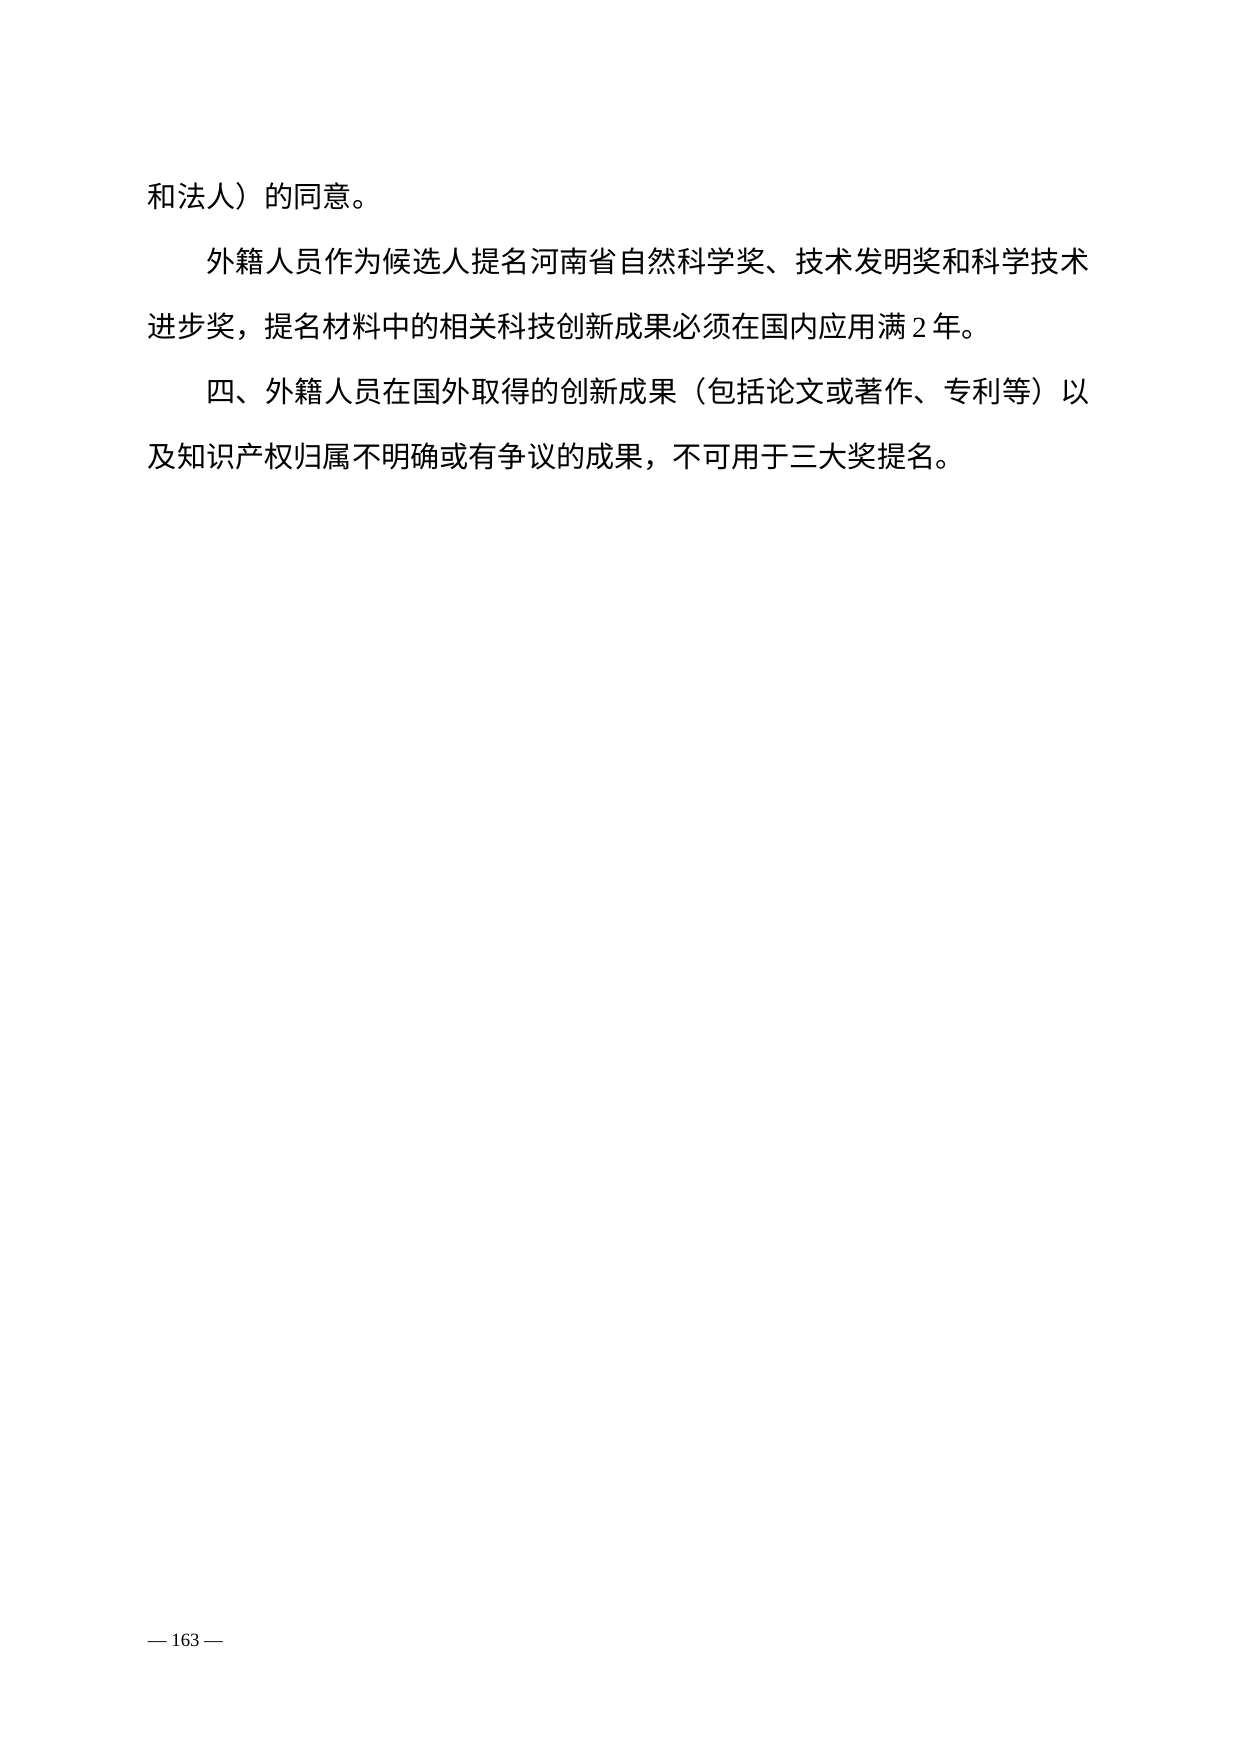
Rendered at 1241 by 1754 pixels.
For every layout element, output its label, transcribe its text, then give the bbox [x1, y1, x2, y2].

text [148, 162, 1092, 227]
text 四、外籍人员在国外取得的创新成果（包括论文或著作、专利等）以及知识产权归属不明确或有争议的成果，不可用于三大奖提名。 [148, 357, 1092, 487]
text 外籍人员作为候选人提名河南省自然科学奖、技术发明奖和科学技术进步奖，提名材料中的相关科技创新成果必须在国内应用满2年。 [148, 227, 1092, 357]
